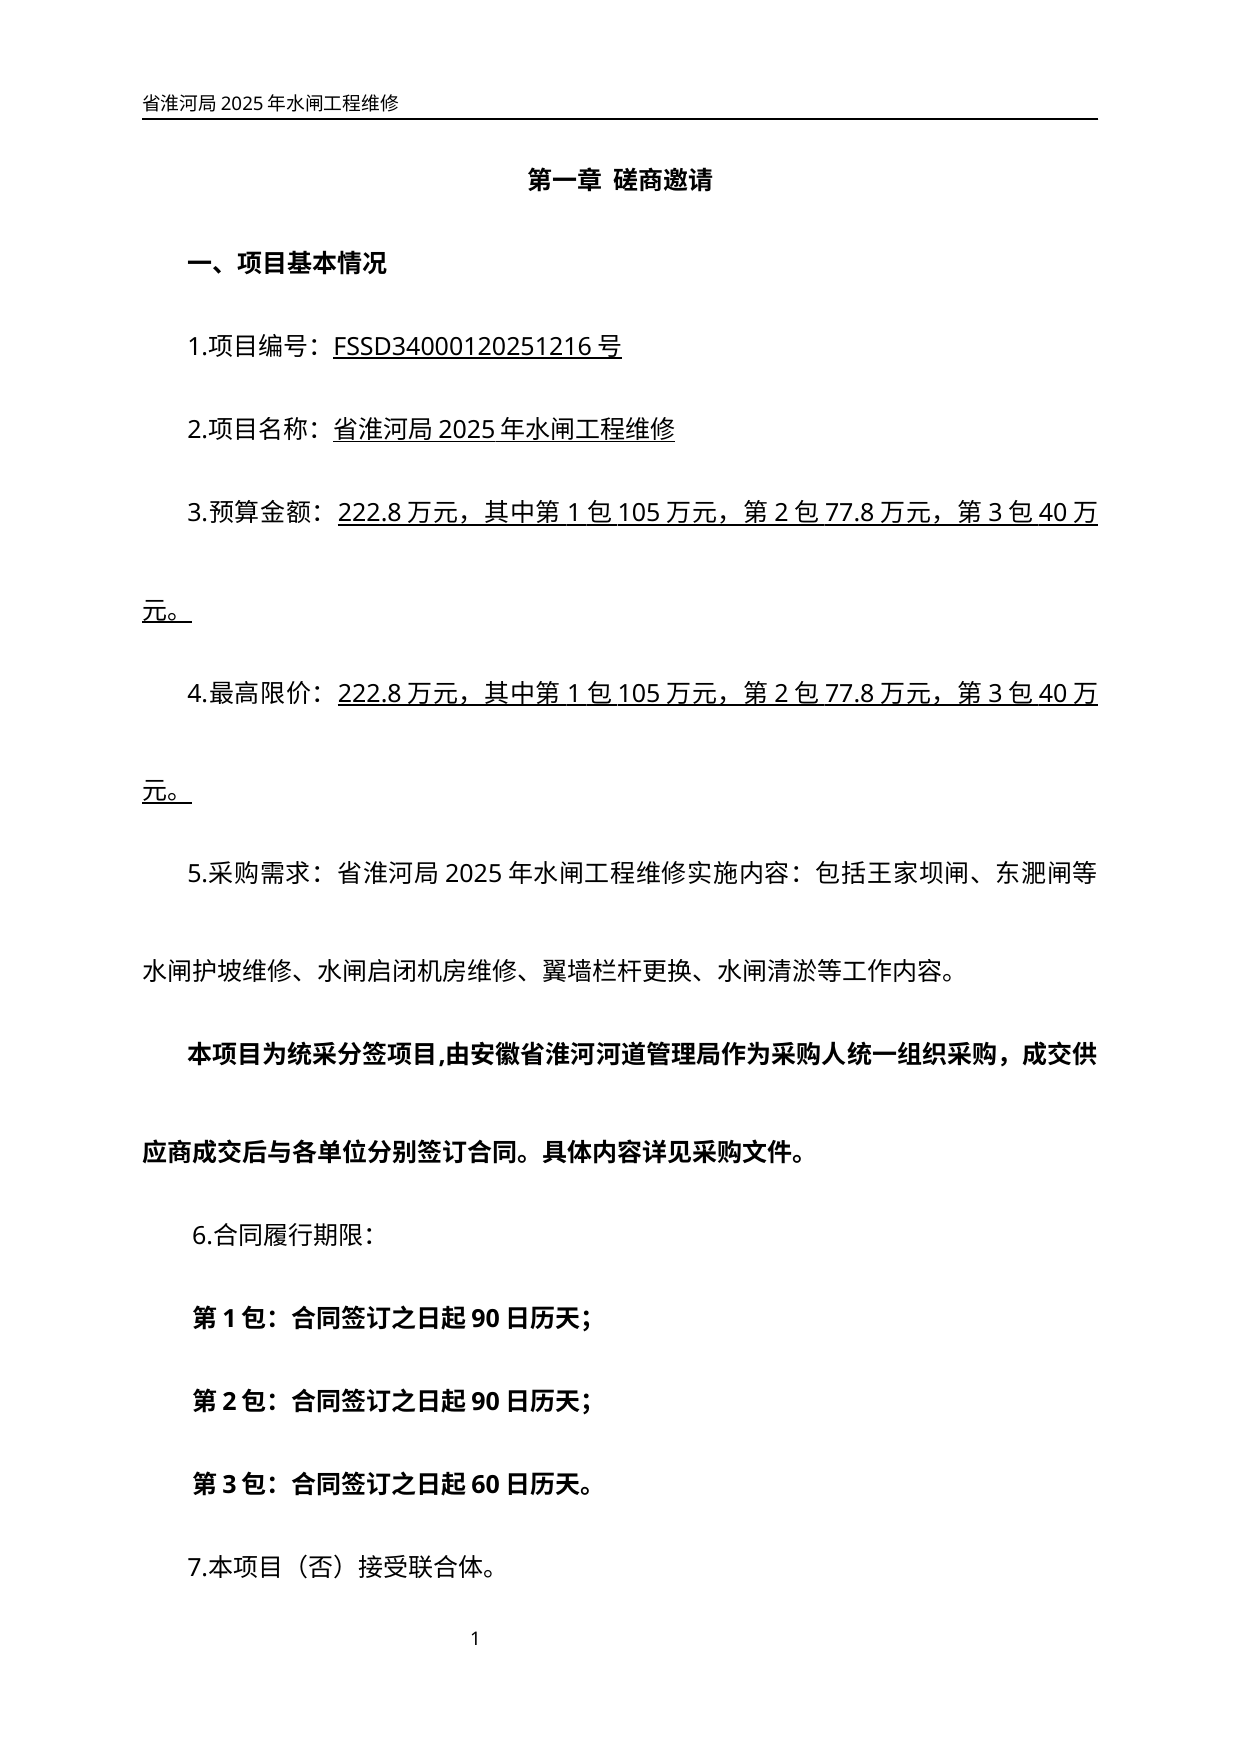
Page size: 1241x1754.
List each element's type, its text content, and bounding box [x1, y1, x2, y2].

list 第1包：合同签订之日起90日历天； [142, 1284, 1098, 1349]
text 1.项目编号：FSSD34000120251216号 [142, 312, 1098, 377]
text 7.本项目（否）接受联合体。 [142, 1533, 1098, 1598]
text 本项目为统采分签项目,由安徽省淮河河道管理局作为采购人统一组织采购，成交供应商成交后与各单位分别签订合同。具体内容详见采购文件。 [142, 1020, 1098, 1183]
list 第2包：合同签订之日起90日历天； [142, 1367, 1098, 1432]
list 6.合同履行期限： [142, 1201, 1098, 1266]
list 第3包：合同签订之日起60日历天。 [142, 1450, 1098, 1515]
text 3.预算金额：222.8万元，其中第1包105万元，第2包77.8万元，第3包40万元。 [142, 478, 1098, 641]
text 一、项目基本情况 [142, 229, 1098, 294]
text 第一章 磋商邀请 [142, 146, 1098, 211]
text 4.最高限价：222.8万元，其中第1包105万元，第2包77.8万元，第3包40万元。 [142, 659, 1098, 821]
text 2.项目名称：省淮河局2025年水闸工程维修 [142, 395, 1098, 460]
text 5.采购需求：省淮河局2025年水闸工程维修实施内容：包括王家坝闸、东淝闸等水闸护坡维修、水闸启闭机房维修、翼墙栏杆更换、水闸清淤等工作内容。 [142, 839, 1098, 1002]
